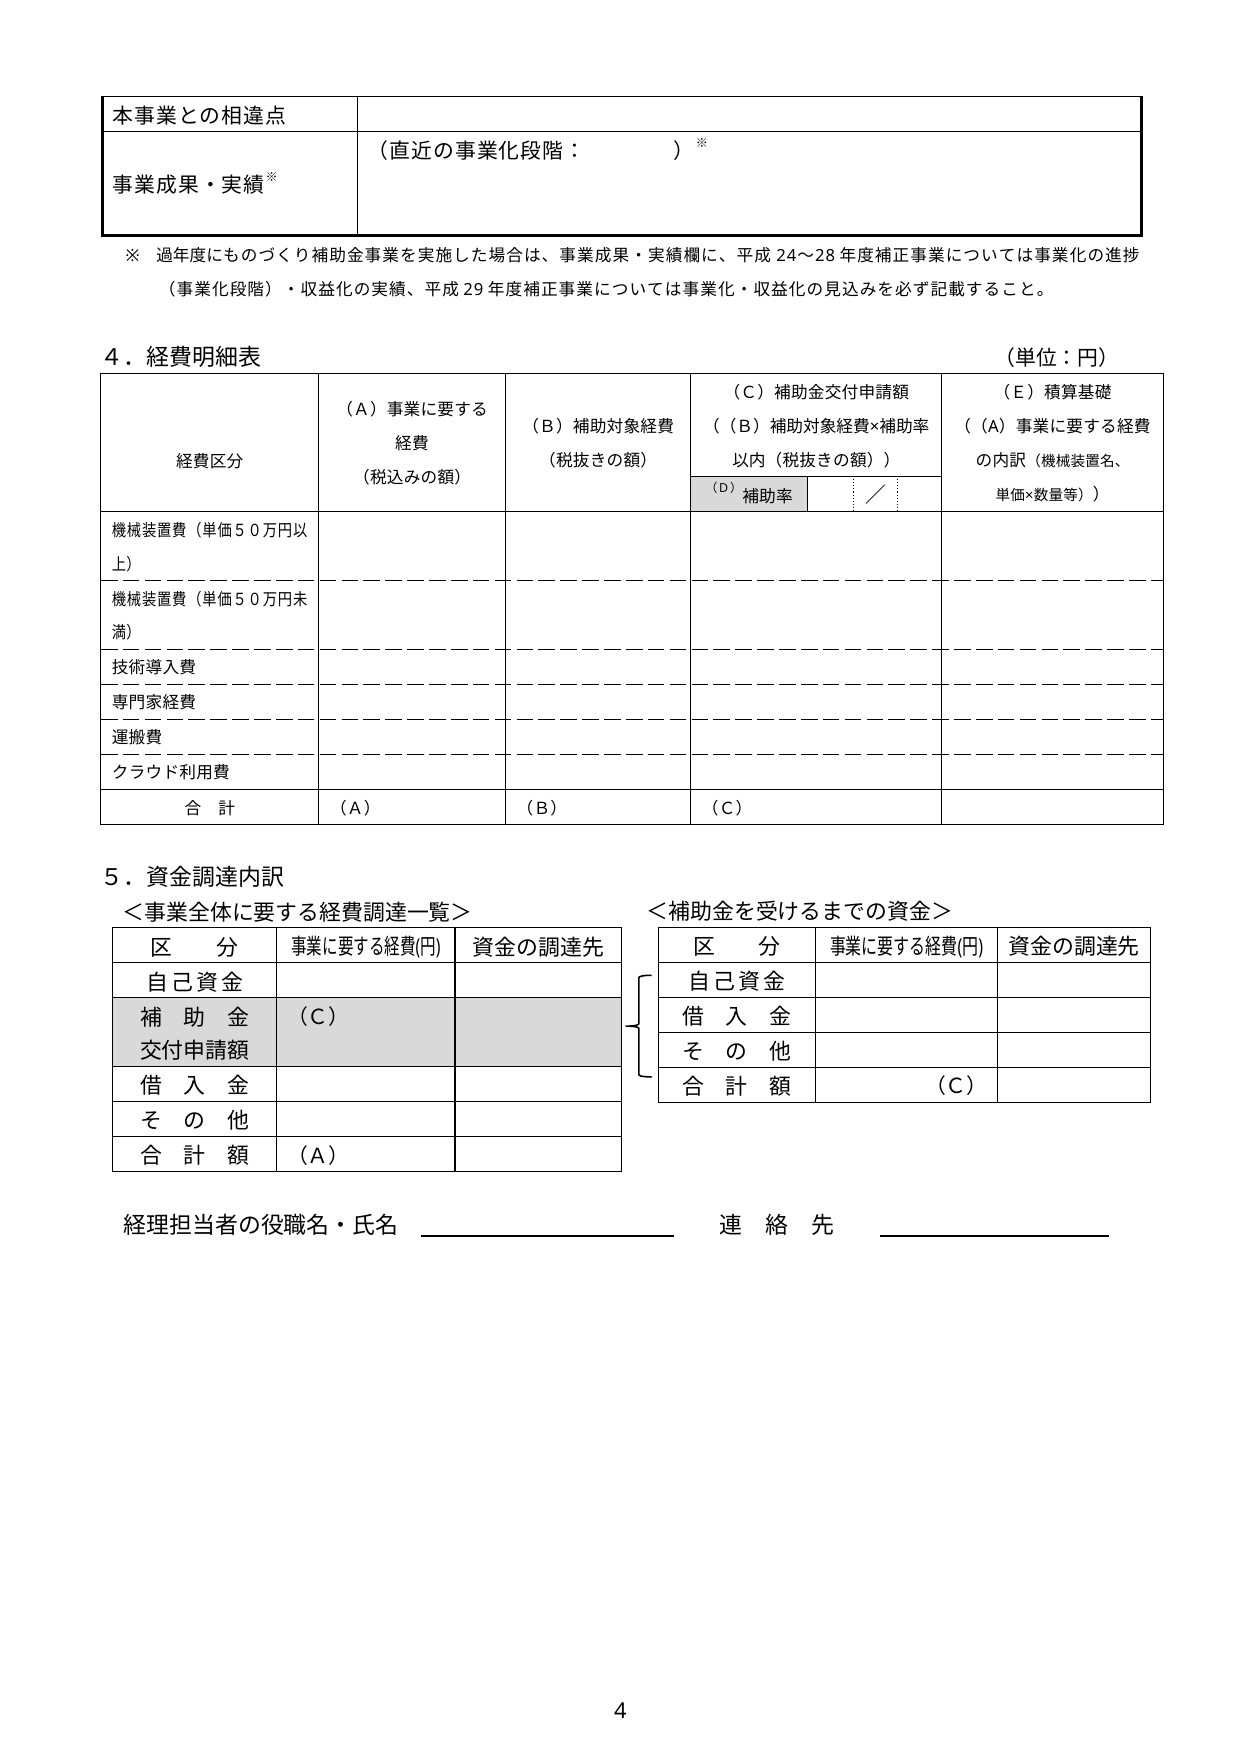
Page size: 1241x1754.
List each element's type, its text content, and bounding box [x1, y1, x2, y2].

table_cell （Ａ） [319, 790, 505, 824]
table_cell [319, 719, 505, 754]
table_cell [506, 649, 690, 684]
table_cell （Ｂ） [506, 790, 690, 824]
table_cell [808, 477, 853, 511]
table_cell ／ [853, 477, 897, 511]
table_cell [942, 580, 1163, 649]
table_cell 機械装置費（単価５０万円未満） [101, 580, 318, 649]
table_cell [506, 512, 690, 580]
table_cell [942, 684, 1163, 719]
table_cell [897, 477, 941, 511]
table_cell [319, 684, 505, 719]
table_cell [691, 754, 941, 789]
table_cell 専門家経費 [101, 684, 318, 719]
table_cell [691, 719, 941, 754]
table_cell （Ｄ）補助率 [691, 477, 807, 511]
text 経理担当者の役職名・氏名 連 絡 先 [100, 1206, 1140, 1240]
table_cell [506, 754, 690, 789]
table_header 経費区分 [101, 374, 318, 511]
table_cell [691, 684, 941, 719]
table_cell [691, 649, 941, 684]
table_cell [506, 684, 690, 719]
text ※ 過年度にものづくり補助金事業を実施した場合は、事業成果・実績欄に、平成24～28年度補正事業については事業化の進捗（事業化段階）・収益化の実績、平成29年度補正事業については事業化・収益化の見込みを必ず記載すること。 [125, 237, 1140, 305]
table_cell 技術導入費 [101, 649, 318, 684]
table_header （Ｅ）積算基礎 （（A）事業に要する経費 の内訳（機械装置名、 単価×数量等）） [942, 374, 1163, 511]
table_cell 事業成果・実績※ [104, 132, 357, 234]
table_cell 運搬費 [101, 719, 318, 754]
table_cell （直近の事業化段階： ）※ [358, 132, 1140, 234]
table_cell [942, 512, 1163, 580]
table_cell [942, 754, 1163, 789]
table_cell 本事業との相違点 [104, 97, 357, 131]
table_header （Ｂ）補助対象経費 （税抜きの額） [506, 374, 690, 511]
table_cell [942, 790, 1163, 824]
table_cell [506, 719, 690, 754]
table_cell [319, 649, 505, 684]
text ４．経費明細表 （単位：円） [100, 339, 1140, 373]
table_header [100, 893, 635, 1206]
table_cell [319, 580, 505, 649]
text ５．資金調達内訳 [100, 859, 1140, 893]
table_cell [358, 97, 1140, 131]
table_header （Ａ）事業に要する経費 （税込みの額） [319, 374, 505, 511]
table_cell 合 計 [101, 790, 318, 824]
table_header （Ｃ）補助金交付申請額 （（Ｂ）補助対象経費×補助率 以内（税抜きの額）） [691, 374, 941, 476]
table_cell [691, 512, 941, 580]
table_cell [691, 580, 941, 649]
table_cell [319, 754, 505, 789]
table_cell [942, 719, 1163, 754]
table_cell [942, 649, 1163, 684]
table_cell [319, 512, 505, 580]
table_cell 機械装置費（単価５０万円以上） [101, 512, 318, 580]
table_cell [506, 580, 690, 649]
table_header ＜補助金を受けるまでの資金＞ [636, 893, 1170, 1206]
table_cell クラウド利用費 [101, 754, 318, 789]
table_cell （Ｃ） [691, 790, 941, 824]
